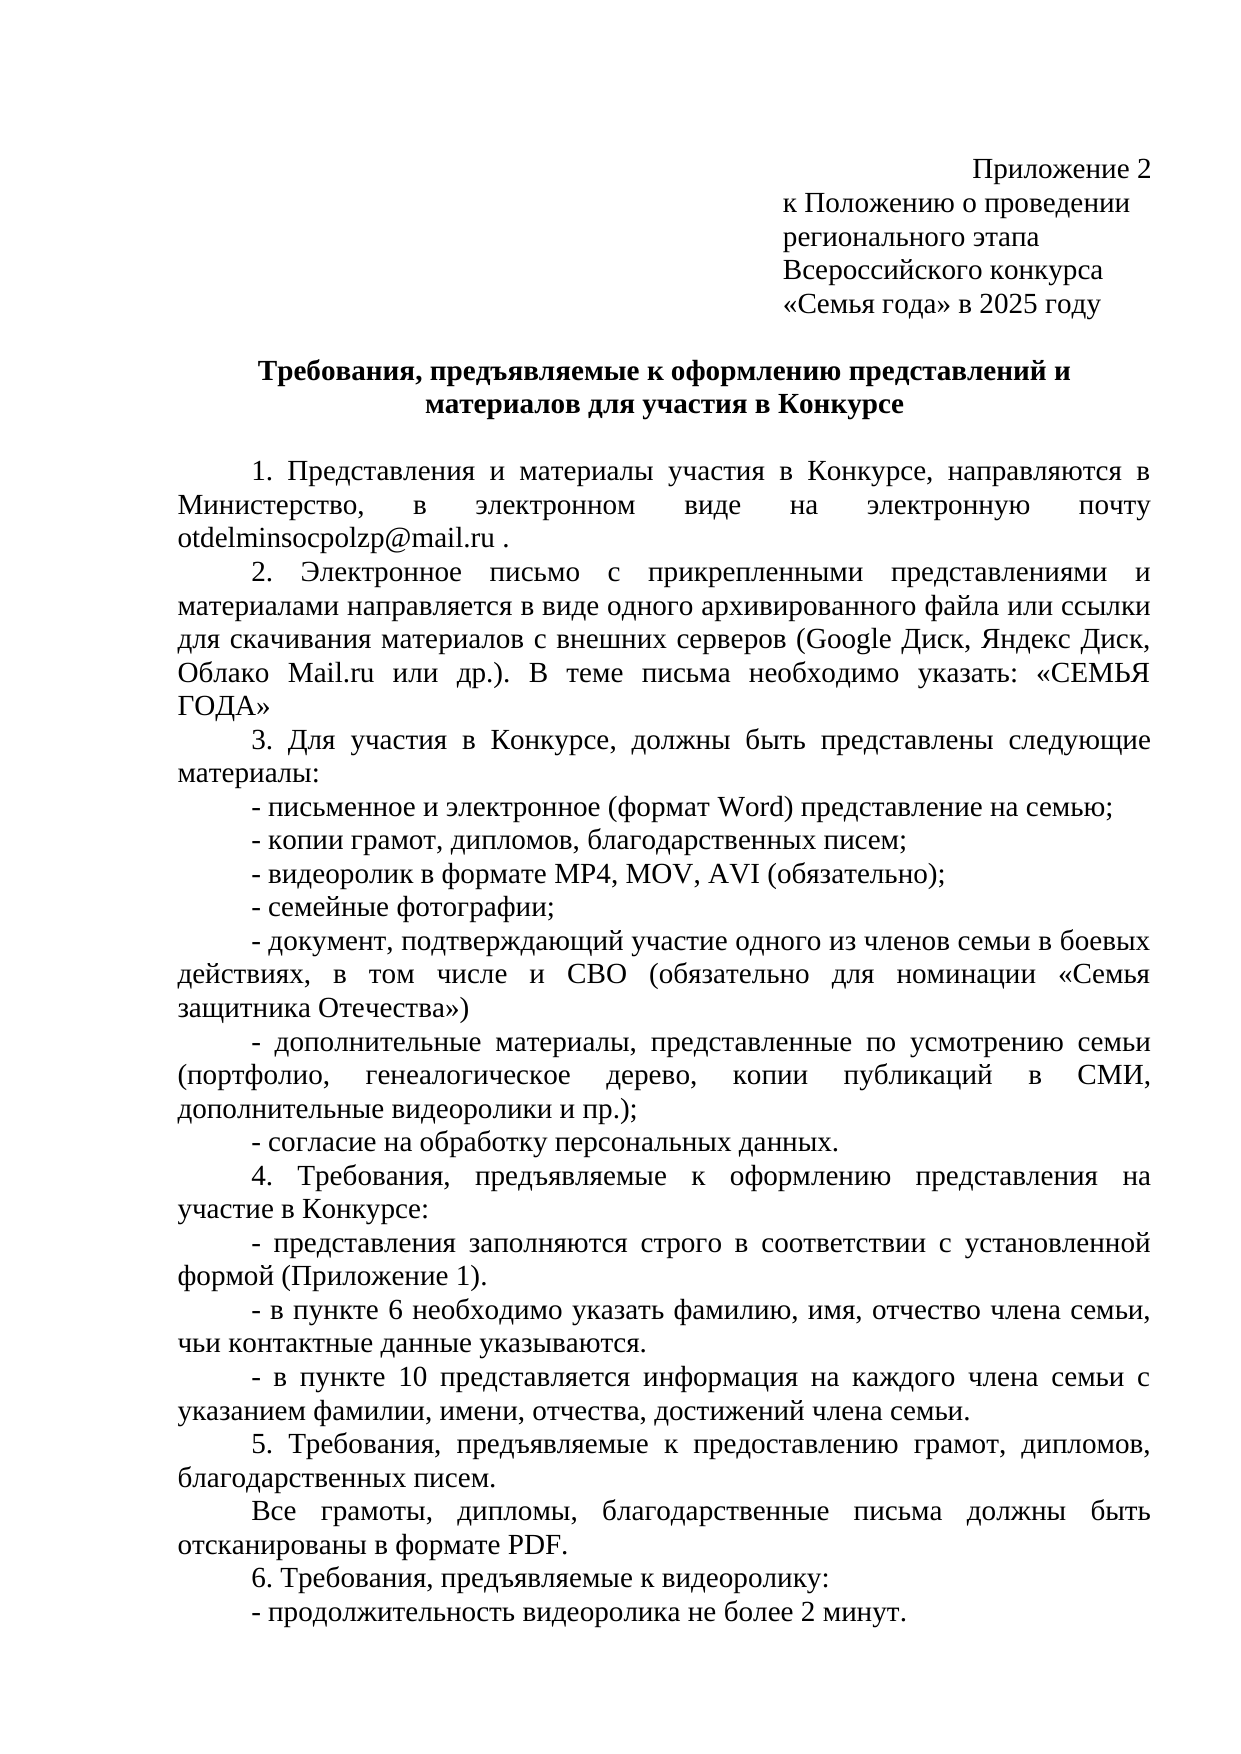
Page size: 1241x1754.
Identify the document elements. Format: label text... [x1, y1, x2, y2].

text - в пункте 10 представляется информация на каждого члена семьи с указанием фамилии, имени, отчества, достижений члена семьи. [177, 1359, 1152, 1426]
text Все грамоты, дипломы, благодарственные письма должны быть отсканированы в формате PDF. [177, 1493, 1152, 1560]
text - представления заполняются строго в соответствии с установленной формой (Приложение 1). [177, 1225, 1152, 1292]
text 5. Требования, предъявляемые к предоставлению грамот, дипломов, благодарственных писем. [177, 1426, 1152, 1493]
text - согласие на обработку персональных данных. [177, 1124, 1152, 1158]
text к Положению о проведении регионального этапа Всероссийского конкурса «Семья года» в 2025 году [783, 185, 1152, 319]
text 1. Представления и материалы участия в Конкурсе, направляются в Министерство, в электронном виде на электронную почту otdelminsocpolzp@mail.ru . [177, 453, 1152, 554]
text - семейные фотографии; [177, 889, 1152, 923]
text - письменное и электронное (формат Word) представление на семью; [177, 789, 1152, 822]
text - продолжительность видеоролика не более 2 минут. [177, 1594, 1152, 1627]
text - дополнительные материалы, представленные по усмотрению семьи (портфолио, генеалогическое дерево, копии публикаций в СМИ, дополнительные видеоролики и пр.); [177, 1024, 1152, 1124]
text Приложение 2 [783, 152, 1152, 185]
text - копии грамот, дипломов, благодарственных писем; [177, 822, 1152, 856]
text 2. Электронное письмо с прикрепленными представлениями и материалами направляется в виде одного архивированного файла или ссылки для скачивания материалов с внешних серверов (Google Диск, Яндекс Диск, Облако Mail.ru или др.). В теме письма необходимо указать: «СЕМЬЯ ГОДА» [177, 554, 1152, 722]
text 3. Для участия в Конкурсе, должны быть представлены следующие материалы: [177, 722, 1152, 789]
text Требования, предъявляемые к оформлению представлений и материалов для участия в Конкурсе [177, 353, 1152, 420]
text - видеоролик в формате MP4, MOV, AVI (обязательно); [177, 856, 1152, 889]
text - в пункте 6 необходимо указать фамилию, имя, отчество члена семьи, чьи контактные данные указываются. [177, 1292, 1152, 1359]
text - документ, подтверждающий участие одного из членов семьи в боевых действиях, в том числе и СВО (обязательно для номинации «Семья защитника Отечества») [177, 923, 1152, 1024]
text 6. Требования, предъявляемые к видеоролику: [177, 1560, 1152, 1594]
text 4. Требования, предъявляемые к оформлению представления на участие в Конкурсе: [177, 1158, 1152, 1225]
